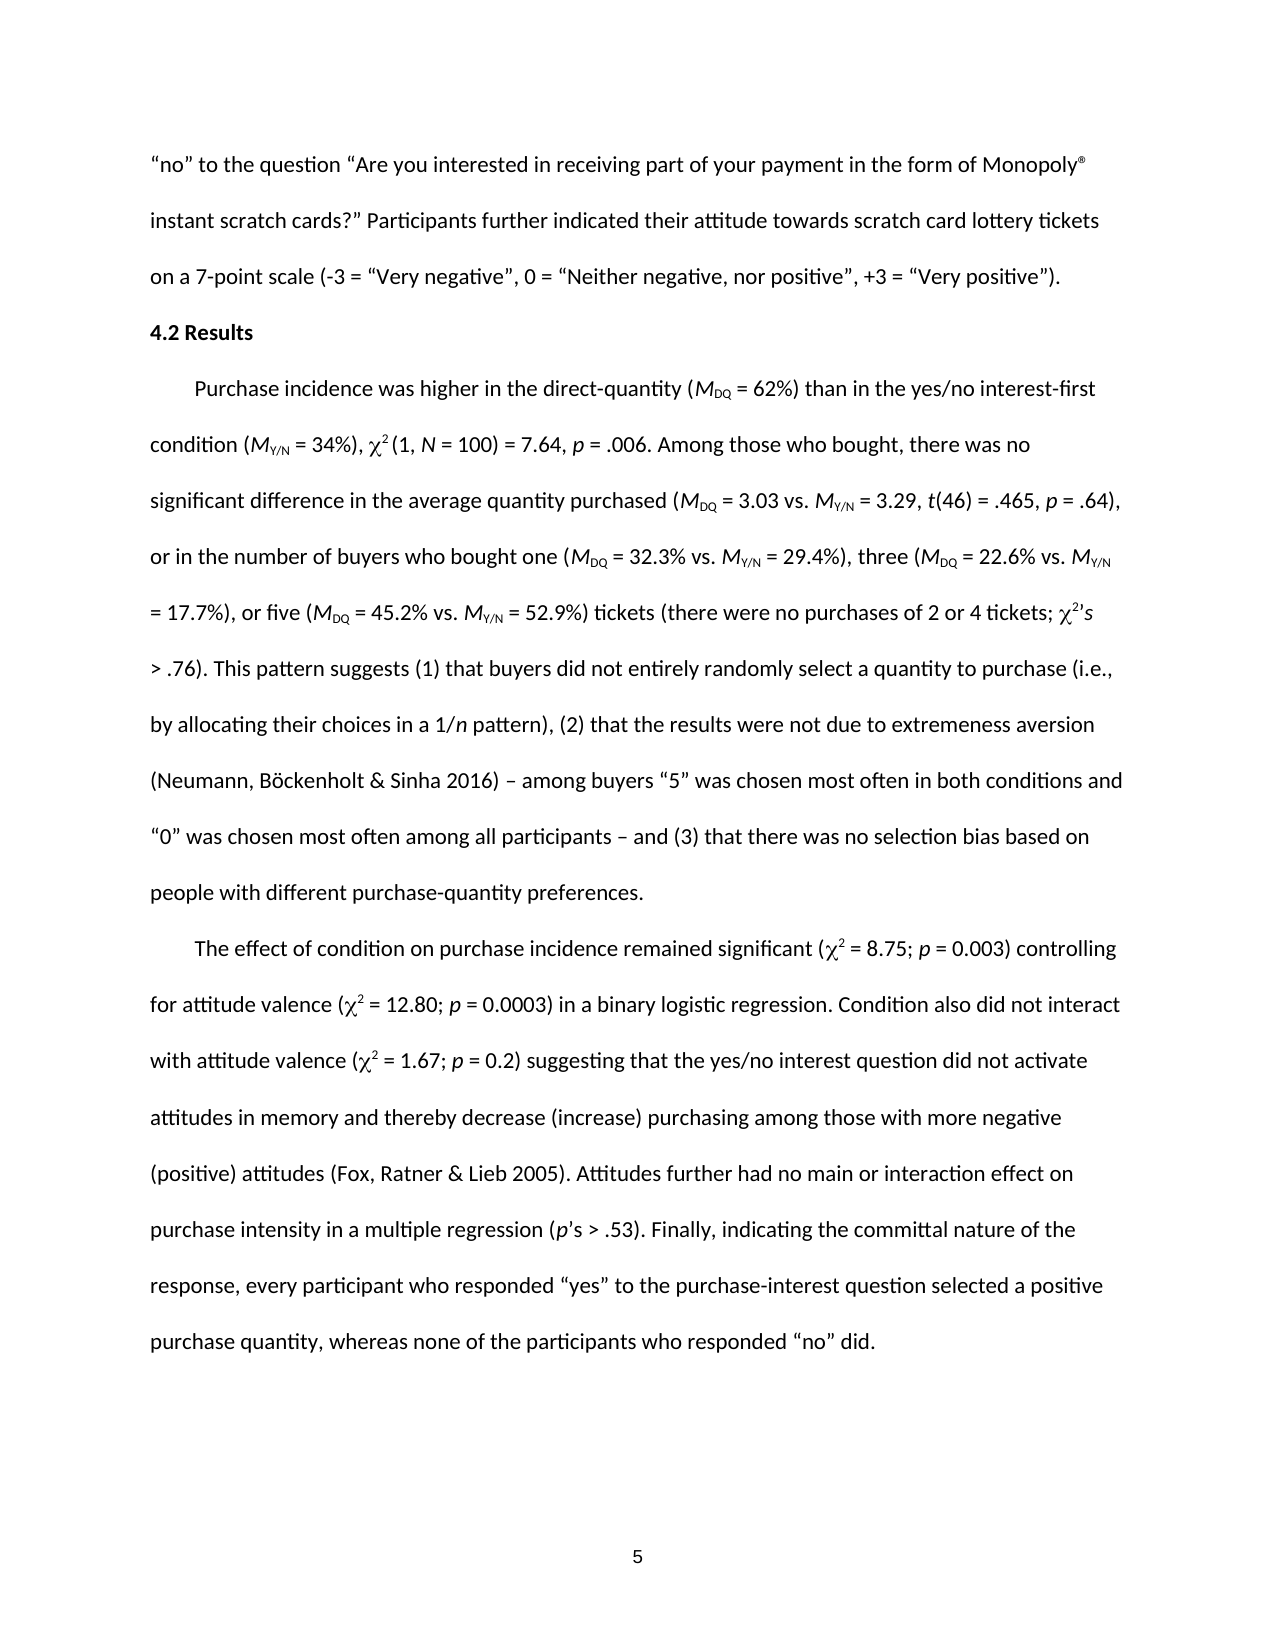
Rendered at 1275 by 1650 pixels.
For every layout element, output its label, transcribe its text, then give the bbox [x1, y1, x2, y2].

text 4.2 Results [150, 318, 1125, 346]
text The effect of condition on purchase incidence remained significant (2 = 8.75; p = 0.003) controlling for attitude valence (2 = 12.80; p = 0.0003) in a binary logistic regression. Condition also did not interact with attitude valence (2 = 1.67; p = 0.2) suggesting that the yes/no interest question did not activate attitudes in memory and thereby decrease (increase) purchasing among those with more negative (positive) attitudes (Fox, Ratner & Lieb 2005). Attitudes further had no main or interaction effect on purchase intensity in a multiple regression (p’s > .53). Finally, indicating the committal nature of the response, every participant who responded “yes” to the purchase-interest question selected a positive purchase quantity, whereas none of the participants who responded “no” did. [150, 934, 1125, 1355]
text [150, 150, 1125, 290]
text Purchase incidence was higher in the direct-quantity (MDQ = 62%) than in the yes/no interest-first condition (MY/N = 34%), 2 (1, N = 100) = 7.64, p = .006. Among those who bought, there was no significant difference in the average quantity purchased (MDQ = 3.03 vs. MY/N = 3.29, t(46) = .465, p = .64), or in the number of buyers who bought one (MDQ = 32.3% vs. MY/N = 29.4%), three (MDQ = 22.6% vs. MY/N = 17.7%), or five (MDQ = 45.2% vs. MY/N = 52.9%) tickets (there were no purchases of 2 or 4 tickets; 2’s > .76). This pattern suggests (1) that buyers did not entirely randomly select a quantity to purchase (i.e., by allocating their choices in a 1/n pattern), (2) that the results were not due to extremeness aversion (Neumann, Böckenholt & Sinha 2016) – among buyers “5” was chosen most often in both conditions and “0” was chosen most often among all participants – and (3) that there was no selection bias based on people with different purchase-quantity preferences. [150, 374, 1125, 907]
